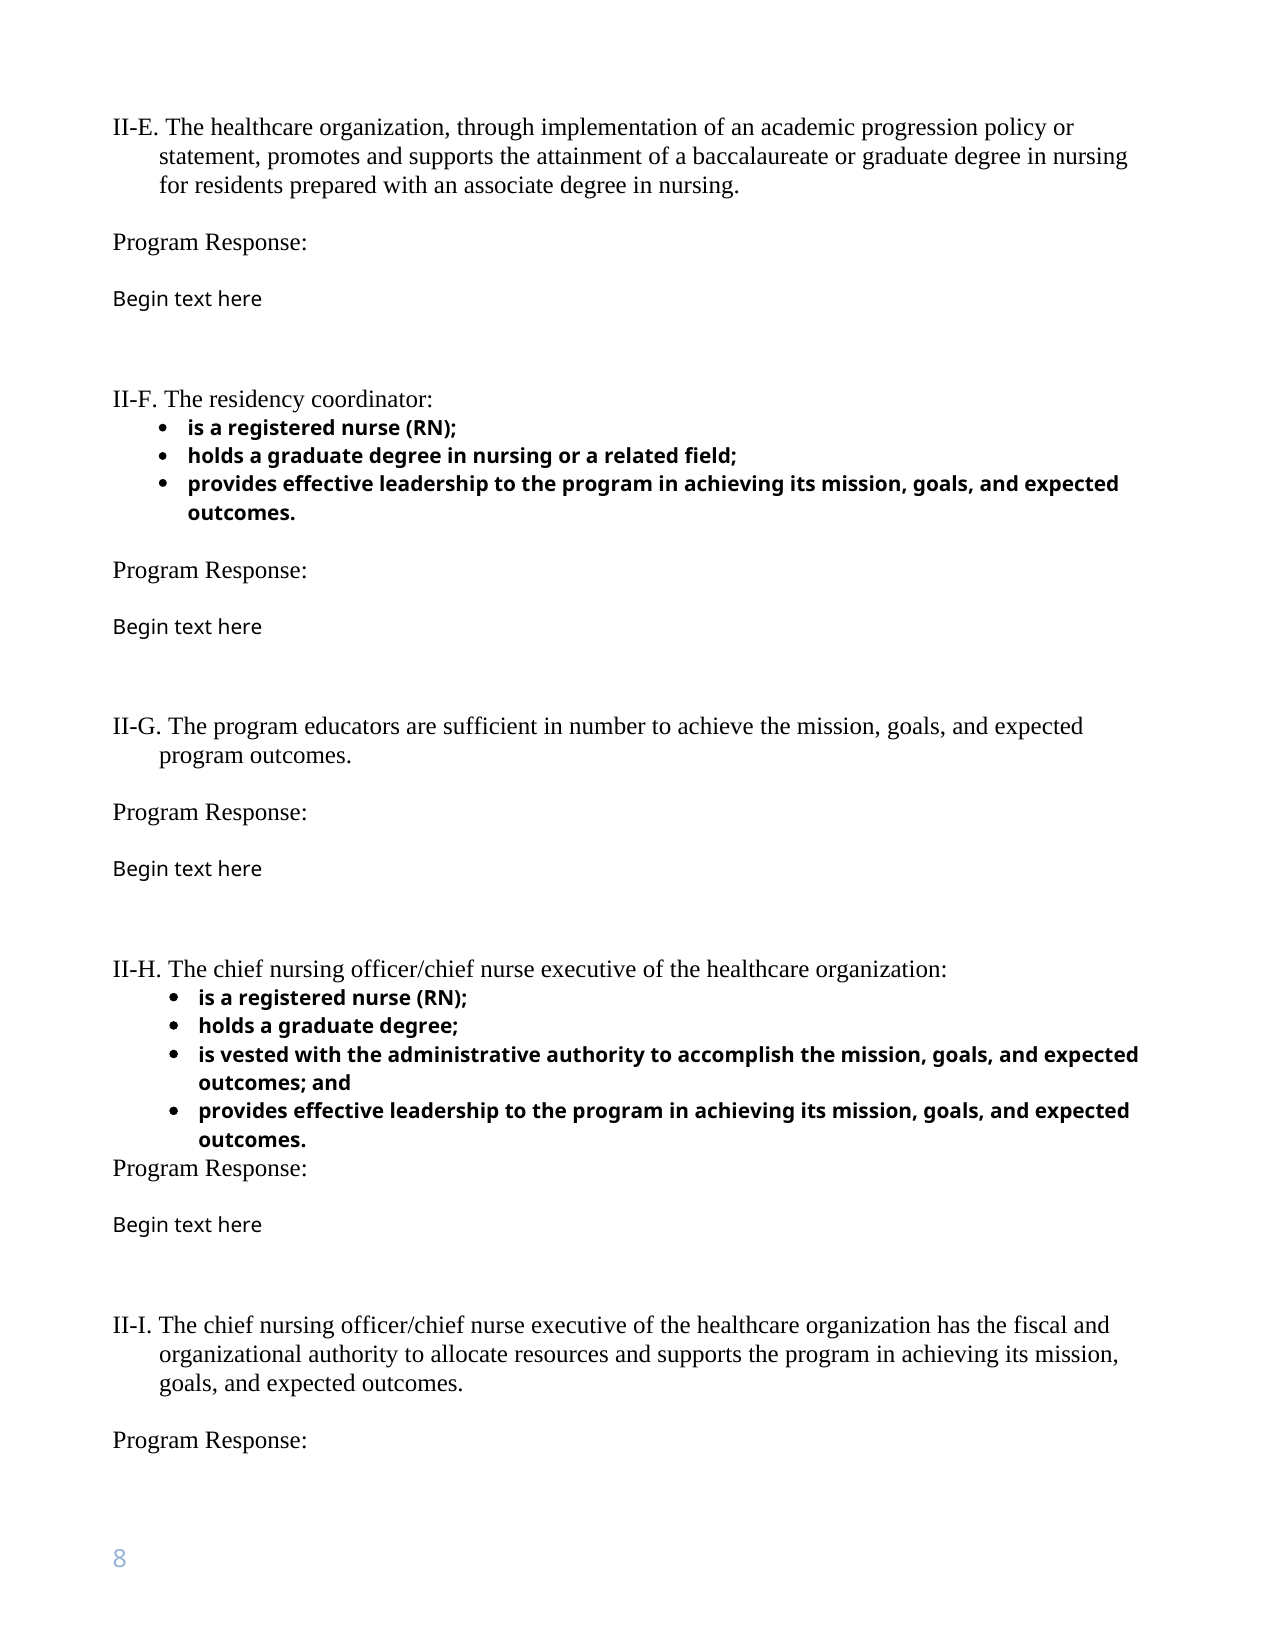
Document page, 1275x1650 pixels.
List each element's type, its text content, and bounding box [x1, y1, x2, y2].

text Begin text here [112, 284, 1162, 313]
text Begin text here [112, 1211, 1162, 1239]
text Begin text here [112, 854, 1162, 883]
text Begin text here [112, 612, 1162, 640]
